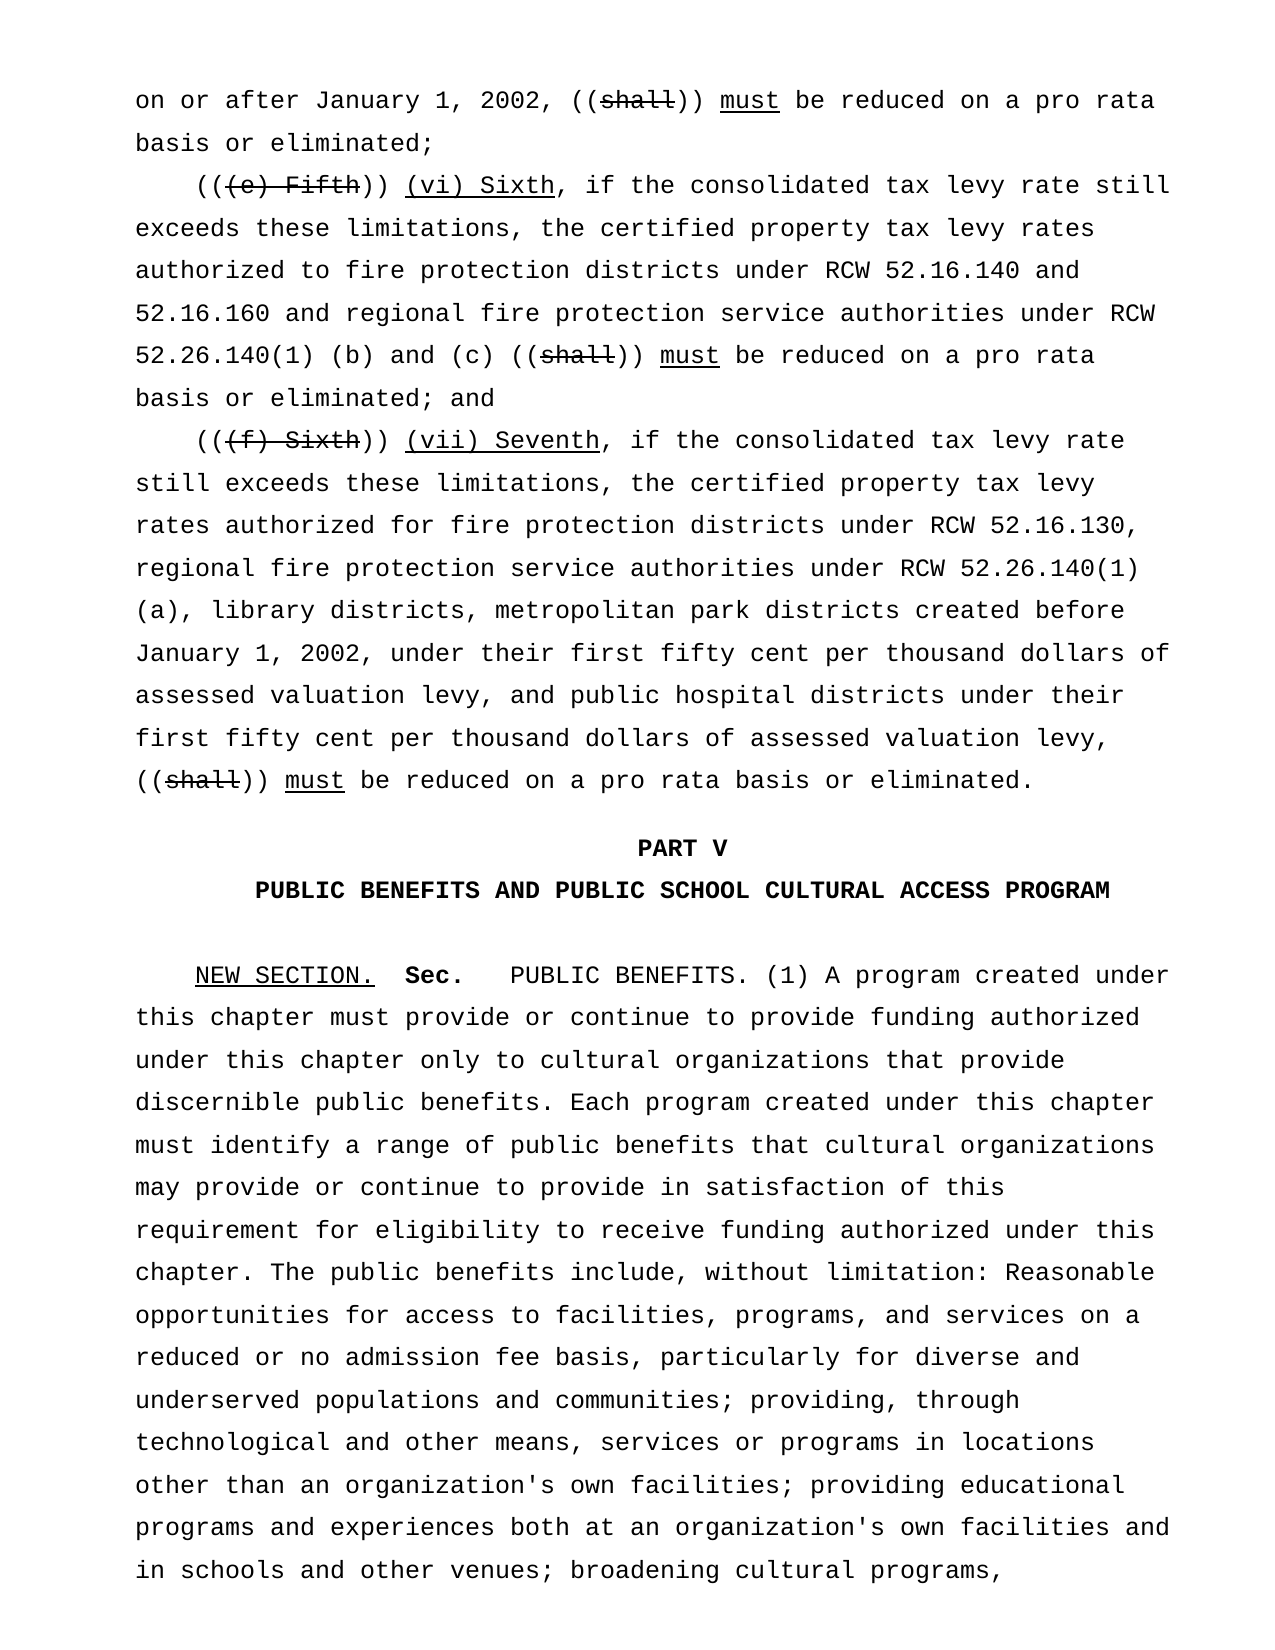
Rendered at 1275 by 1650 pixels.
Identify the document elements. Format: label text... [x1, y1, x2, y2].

text (((f) Sixth)) (vii) Seventh, if the consolidated tax levy rate still exceeds these limitations, the certified property tax levy rates authorized for fire protection districts under RCW 52.16.130, regional fire protection service authorities under RCW 52.26.140(1)(a), library districts, metropolitan park districts created before January 1, 2002, under their first fifty cent per thousand dollars of assessed valuation levy, and public hospital districts under their first fifty cent per thousand dollars of assessed valuation levy, ((shall)) must be reduced on a pro rata basis or eliminated. [135, 415, 1170, 797]
text PART V [135, 822, 1170, 865]
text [135, 949, 1170, 1587]
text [135, 75, 1170, 160]
text (((e) Fifth)) (vi) Sixth, if the consolidated tax levy rate still exceeds these limitations, the certified property tax levy rates authorized to fire protection districts under RCW 52.16.140 and 52.16.160 and regional fire protection service authorities under RCW 52.26.140(1) (b) and (c) ((shall)) must be reduced on a pro rata basis or eliminated; and [135, 160, 1170, 415]
text PUBLIC BENEFITS AND PUBLIC SCHOOL CULTURAL ACCESS PROGRAM [135, 865, 1170, 907]
